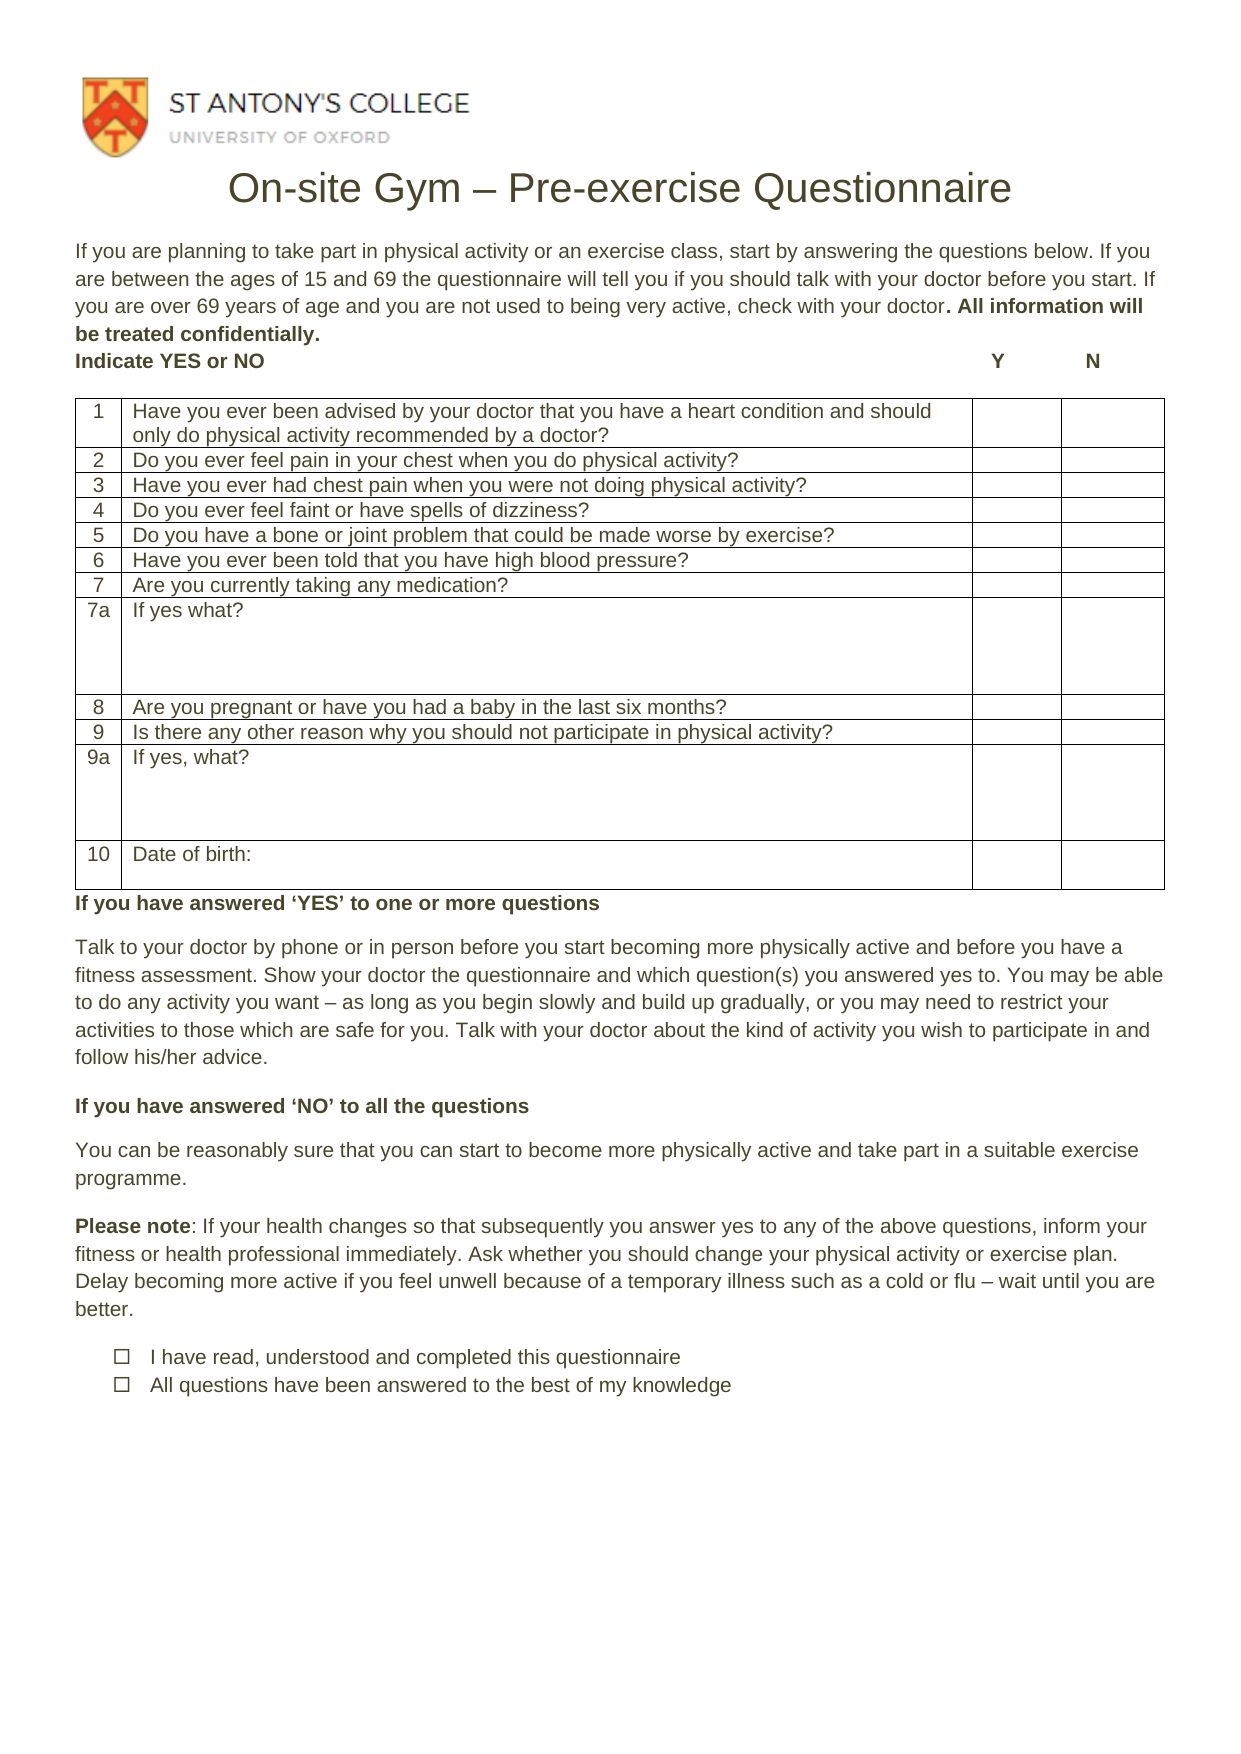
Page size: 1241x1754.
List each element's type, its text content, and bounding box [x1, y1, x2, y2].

table_cell 9 [76, 720, 121, 743]
text Please note: If your health changes so that subsequently you answer yes to any of the above questions, inform your fitness or health professional immediately. Ask whether you should change your physical activity or exercise plan. Delay becoming more active if you feel unwell because of a temporary illness such as a cold or flu – wait until you are better. [75, 1214, 1165, 1321]
table_cell 7 [76, 573, 121, 597]
table_cell [1062, 448, 1164, 472]
text If you have answered ‘YES’ to one or more questions [75, 890, 1165, 914]
table_cell 2 [76, 448, 121, 472]
table_cell Do you ever feel faint or have spells of dizziness? [122, 498, 972, 522]
table_header 1 [76, 399, 121, 447]
table_cell [973, 473, 1061, 497]
table_cell [973, 841, 1061, 889]
list I have read, understood and completed this questionnaire [112, 1345, 1165, 1369]
table_cell [973, 598, 1061, 693]
table_cell [1062, 598, 1164, 693]
picture [75, 73, 484, 164]
table_cell [973, 695, 1061, 718]
table_cell Do you ever feel pain in your chest when you do physical activity? [122, 448, 972, 472]
table_header Have you ever been advised by your doctor that you have a heart condition and should only do physical activity recommended by a doctor? [122, 399, 972, 447]
table_cell [1062, 523, 1164, 547]
table_cell Are you currently taking any medication? [122, 573, 972, 597]
table_cell [1062, 498, 1164, 522]
table_cell [973, 448, 1061, 472]
table_cell Have you ever been told that you have high blood pressure? [122, 548, 972, 572]
table_cell 6 [76, 548, 121, 572]
table_cell [1062, 473, 1164, 497]
table_cell [1062, 841, 1164, 889]
table_cell 8 [76, 695, 121, 718]
table_cell 7a [76, 598, 121, 693]
table_cell Have you ever had chest pain when you were not doing physical activity? [122, 473, 972, 497]
table_cell [973, 745, 1061, 840]
text You can be reasonably sure that you can start to become more physically active and take part in a suitable exercise programme. [75, 1138, 1165, 1190]
text If you are planning to take part in physical activity or an exercise class, start by answering the questions below. If you are between the ages of 15 and 69 the questionnaire will tell you if you should talk with your doctor before you start. If you are over 69 years of age and you are not used to being very active, check with your doctor. All information will be treated confidentially. Indicate YES or NO Y N [75, 239, 1165, 373]
table_cell [1062, 695, 1164, 718]
text Talk to your doctor by phone or in person before you start becoming more physically active and before you have a fitness assessment. Show your doctor the questionnaire and which question(s) you answered yes to. You may be able to do any activity you want – as long as you begin slowly and build up gradually, or you may need to restrict your activities to those which are safe for you. Talk with your doctor about the kind of activity you wish to participate in and follow his/her advice. [75, 935, 1165, 1069]
table_cell Are you pregnant or have you had a baby in the last six months? [122, 695, 972, 718]
table_cell If yes, what? [122, 745, 972, 840]
table_cell 5 [76, 523, 121, 547]
table_header [1062, 399, 1164, 447]
table_cell Date of birth: [122, 841, 972, 889]
table_cell 9a [76, 745, 121, 840]
table_cell [973, 573, 1061, 597]
table_cell 10 [76, 841, 121, 889]
table_cell [1062, 745, 1164, 840]
table_header [973, 399, 1061, 447]
table_cell [973, 523, 1061, 547]
table_cell 3 [76, 473, 121, 497]
table_cell [1062, 573, 1164, 597]
table_cell [973, 548, 1061, 572]
table_cell [973, 720, 1061, 743]
list All questions have been answered to the best of my knowledge [112, 1373, 1165, 1397]
text On-site Gym – Pre-exercise Questionnaire [75, 163, 1165, 211]
table_cell [973, 498, 1061, 522]
table_cell [1062, 720, 1164, 743]
table_cell Is there any other reason why you should not participate in physical activity? [122, 720, 972, 743]
table_cell If yes what? [122, 598, 972, 693]
table_cell Do you have a bone or joint problem that could be made worse by exercise? [122, 523, 972, 547]
table_cell [1062, 548, 1164, 572]
table_cell 4 [76, 498, 121, 522]
text If you have answered ‘NO’ to all the questions [75, 1093, 1165, 1117]
